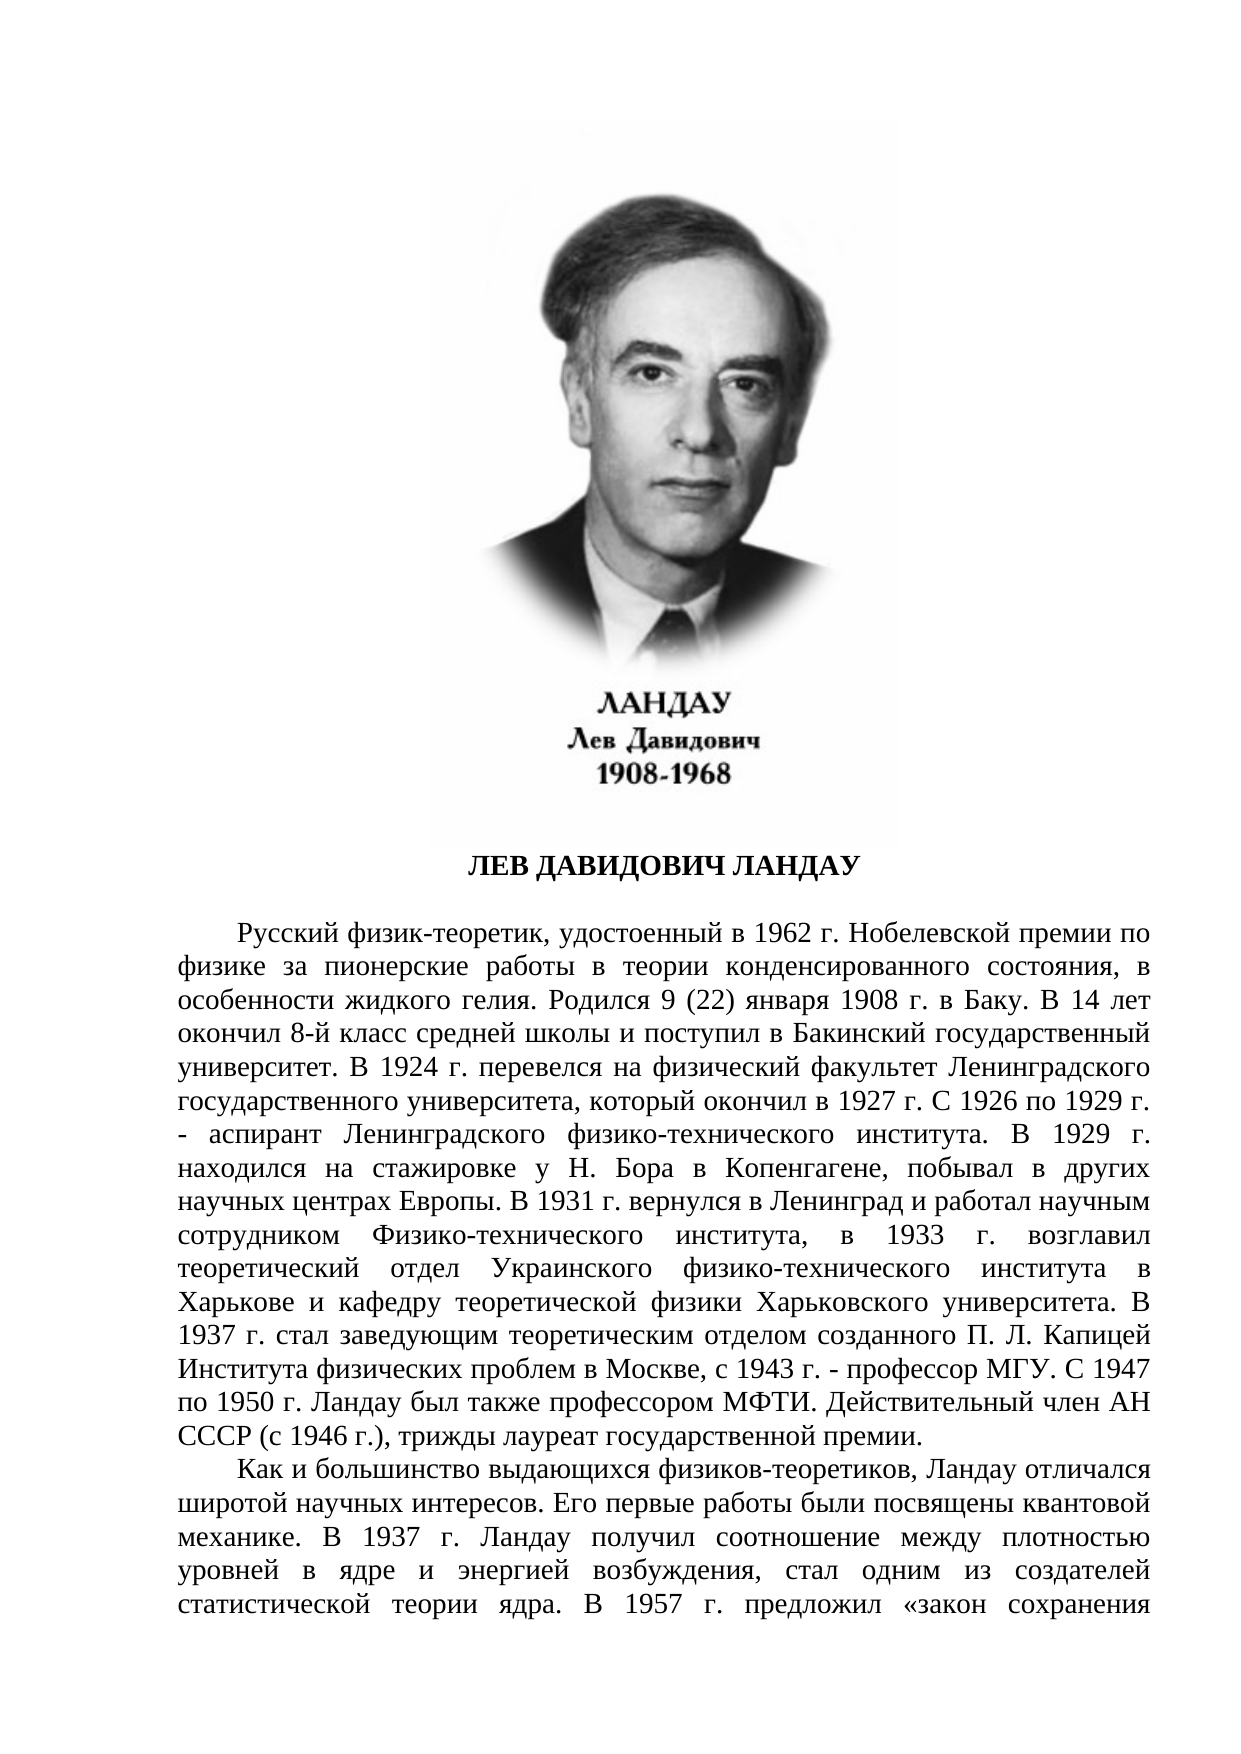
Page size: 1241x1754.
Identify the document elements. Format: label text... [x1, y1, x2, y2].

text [177, 1452, 1152, 1619]
text ЛЕВ ДАВИДОВИЧ ЛАНДАУ [177, 848, 1152, 881]
picture [430, 118, 899, 848]
text Русский физик-теоретик, удостоенный в 1962 г. Нобелевской премии по физике за пионерские работы в теории конденсированного состояния, в особенности жидкого гелия. Родился 9 (22) января 1908 г. в Баку. В 14 лет окончил 8-й класс средней школы и поступил в Бакинский государственный университет. В 1924 г. перевелся на физический факультет Ленинградского государственного университета, который окончил в 1927 г. С 1926 по 1929 г. - аспирант Ленинградского физико-технического института. В 1929 г. находился на стажировке у Н. Бора в Копенгагене, побывал в других научных центрах Европы. В 1931 г. вернулся в Ленинград и работал научным сотрудником Физико-технического института, в 1933 г. возглавил теоретический отдел Украинского физико-технического института в Харькове и кафедру теоретической физики Харьковского университета. В 1937 г. стал заведующим теоретическим отделом созданного П. Л. Капицей Института физических проблем в Москве, с 1943 г. - профессор МГУ. С 1947 по 1950 г. Ландау был также профессором МФТИ. Действительный член АН СССР (с 1946 г.), трижды лауреат государственной премии. [177, 915, 1152, 1452]
